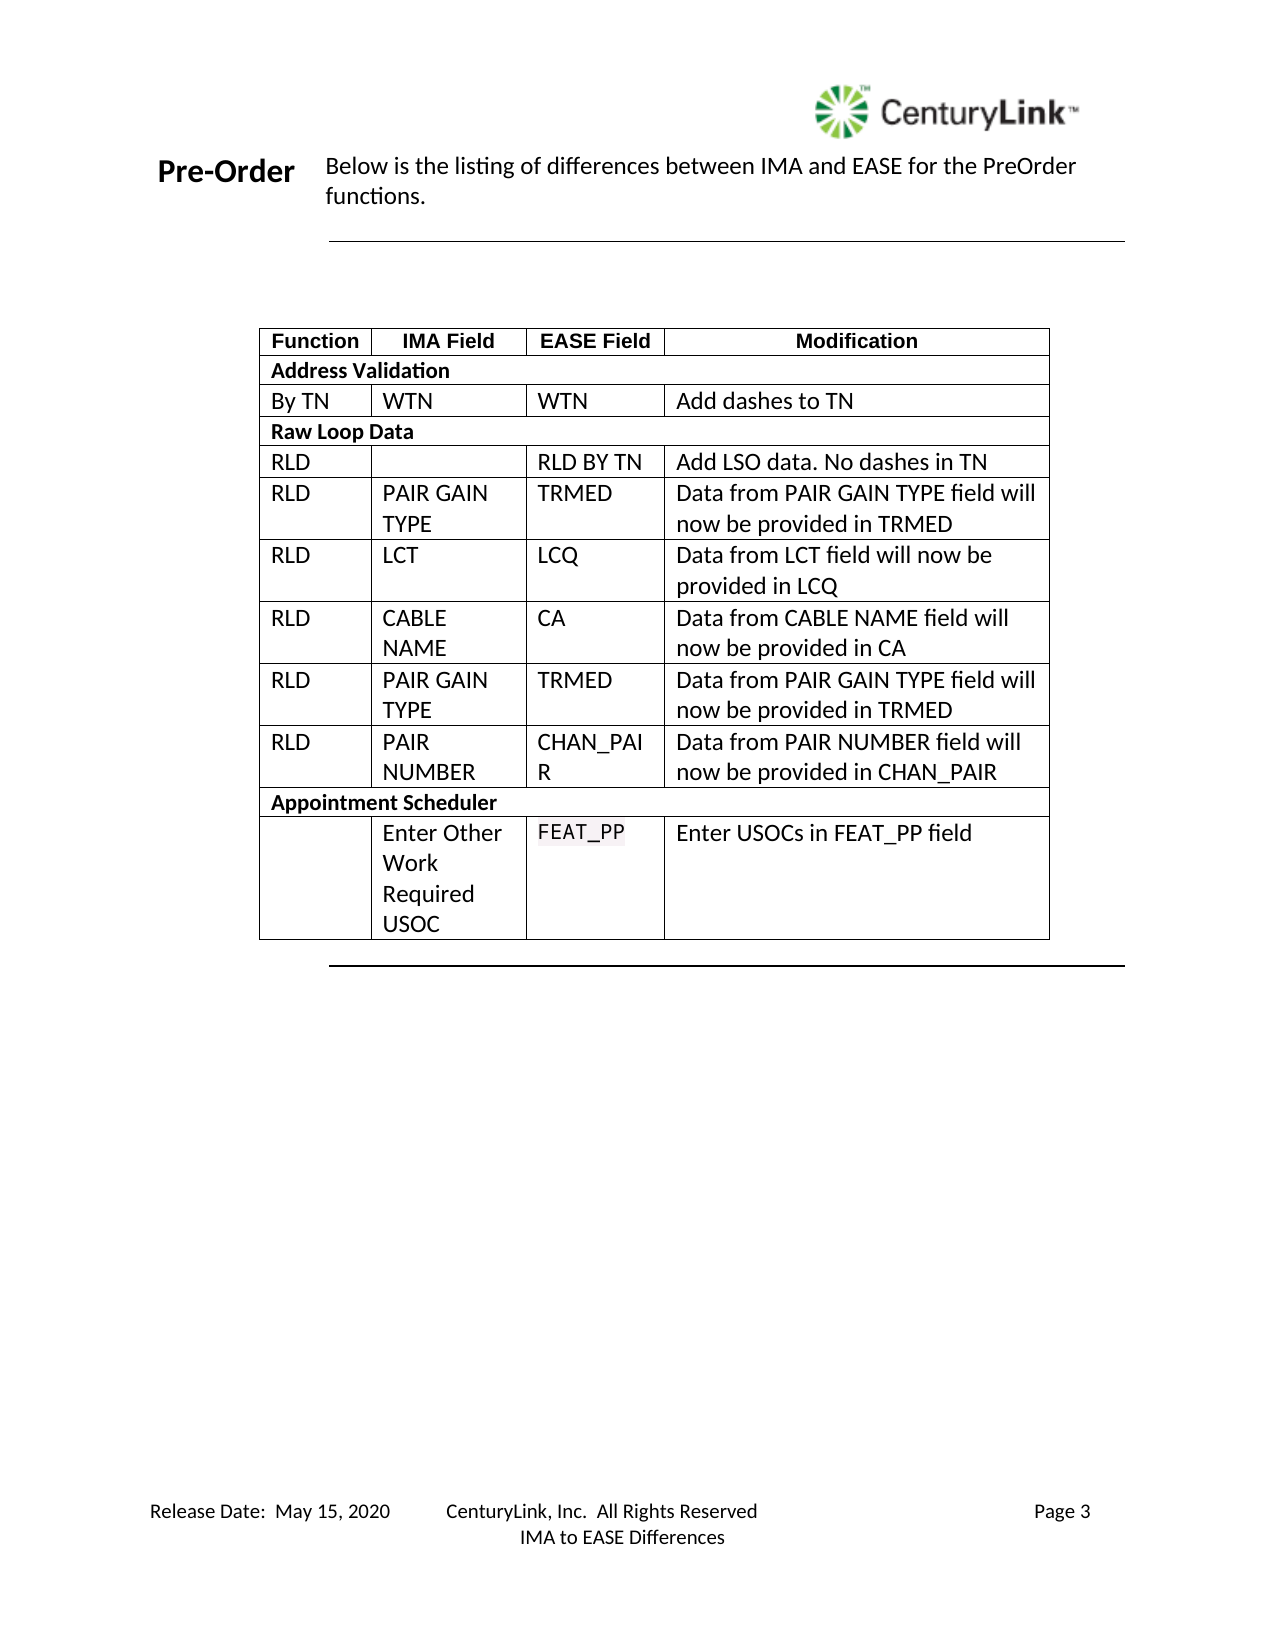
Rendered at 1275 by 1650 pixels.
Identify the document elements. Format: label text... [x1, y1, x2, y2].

table_cell TRMED [527, 664, 664, 725]
table_cell RLD [260, 478, 371, 539]
table_header EASE Field [527, 329, 664, 355]
table_cell Data from PAIR GAIN TYPE field will now be provided in TRMED [665, 664, 1049, 725]
table_header Modification [665, 329, 1049, 355]
table_cell Appointment Scheduler [260, 788, 1049, 816]
table_cell WTN [527, 385, 664, 416]
table_header Below is the listing of differences between IMA and EASE for the PreOrder functions. [314, 150, 1104, 216]
table_cell By TN [260, 385, 371, 416]
table_cell Raw Loop Data [260, 417, 1049, 445]
table_cell CHAN_PAIR [527, 726, 664, 787]
table_cell PAIR NUMBER [372, 726, 526, 787]
table_cell LCQ [527, 540, 664, 601]
table_cell RLD BY TN [527, 446, 664, 477]
table_cell PAIR GAIN TYPE [372, 664, 526, 725]
table_cell Enter Other Work Required USOC [372, 817, 526, 939]
table_cell LCT [372, 540, 526, 601]
table_header Pre-Order [139, 150, 314, 216]
table_cell RLD [260, 726, 371, 787]
table_cell Data from PAIR NUMBER field will now be provided in CHAN_PAIR [665, 726, 1049, 787]
table_cell FEAT_PP [527, 817, 664, 939]
table_cell Enter USOCs in FEAT_PP field [665, 817, 1049, 939]
table_cell CA [527, 602, 664, 663]
table_cell [260, 817, 371, 939]
table_cell RLD [260, 540, 371, 601]
table_cell RLD [260, 602, 371, 663]
table_cell PAIR GAIN TYPE [372, 478, 526, 539]
table_cell Data from PAIR GAIN TYPE field will now be provided in TRMED [665, 478, 1049, 539]
table_cell Add LSO data. No dashes in TN [665, 446, 1049, 477]
table_cell Add dashes to TN [665, 385, 1049, 416]
table_cell WTN [372, 385, 526, 416]
table_cell Data from CABLE NAME field will now be provided in CA [665, 602, 1049, 663]
table_cell Data from LCT field will now be provided in LCQ [665, 540, 1049, 601]
table_cell Address Validation [260, 356, 1049, 384]
table_header Function [260, 329, 371, 355]
table_cell CABLE NAME [372, 602, 526, 663]
table_header IMA Field [372, 329, 526, 355]
table_cell RLD [260, 664, 371, 725]
table_cell [372, 446, 526, 477]
table_cell TRMED [527, 478, 664, 539]
table_cell RLD [260, 446, 371, 477]
